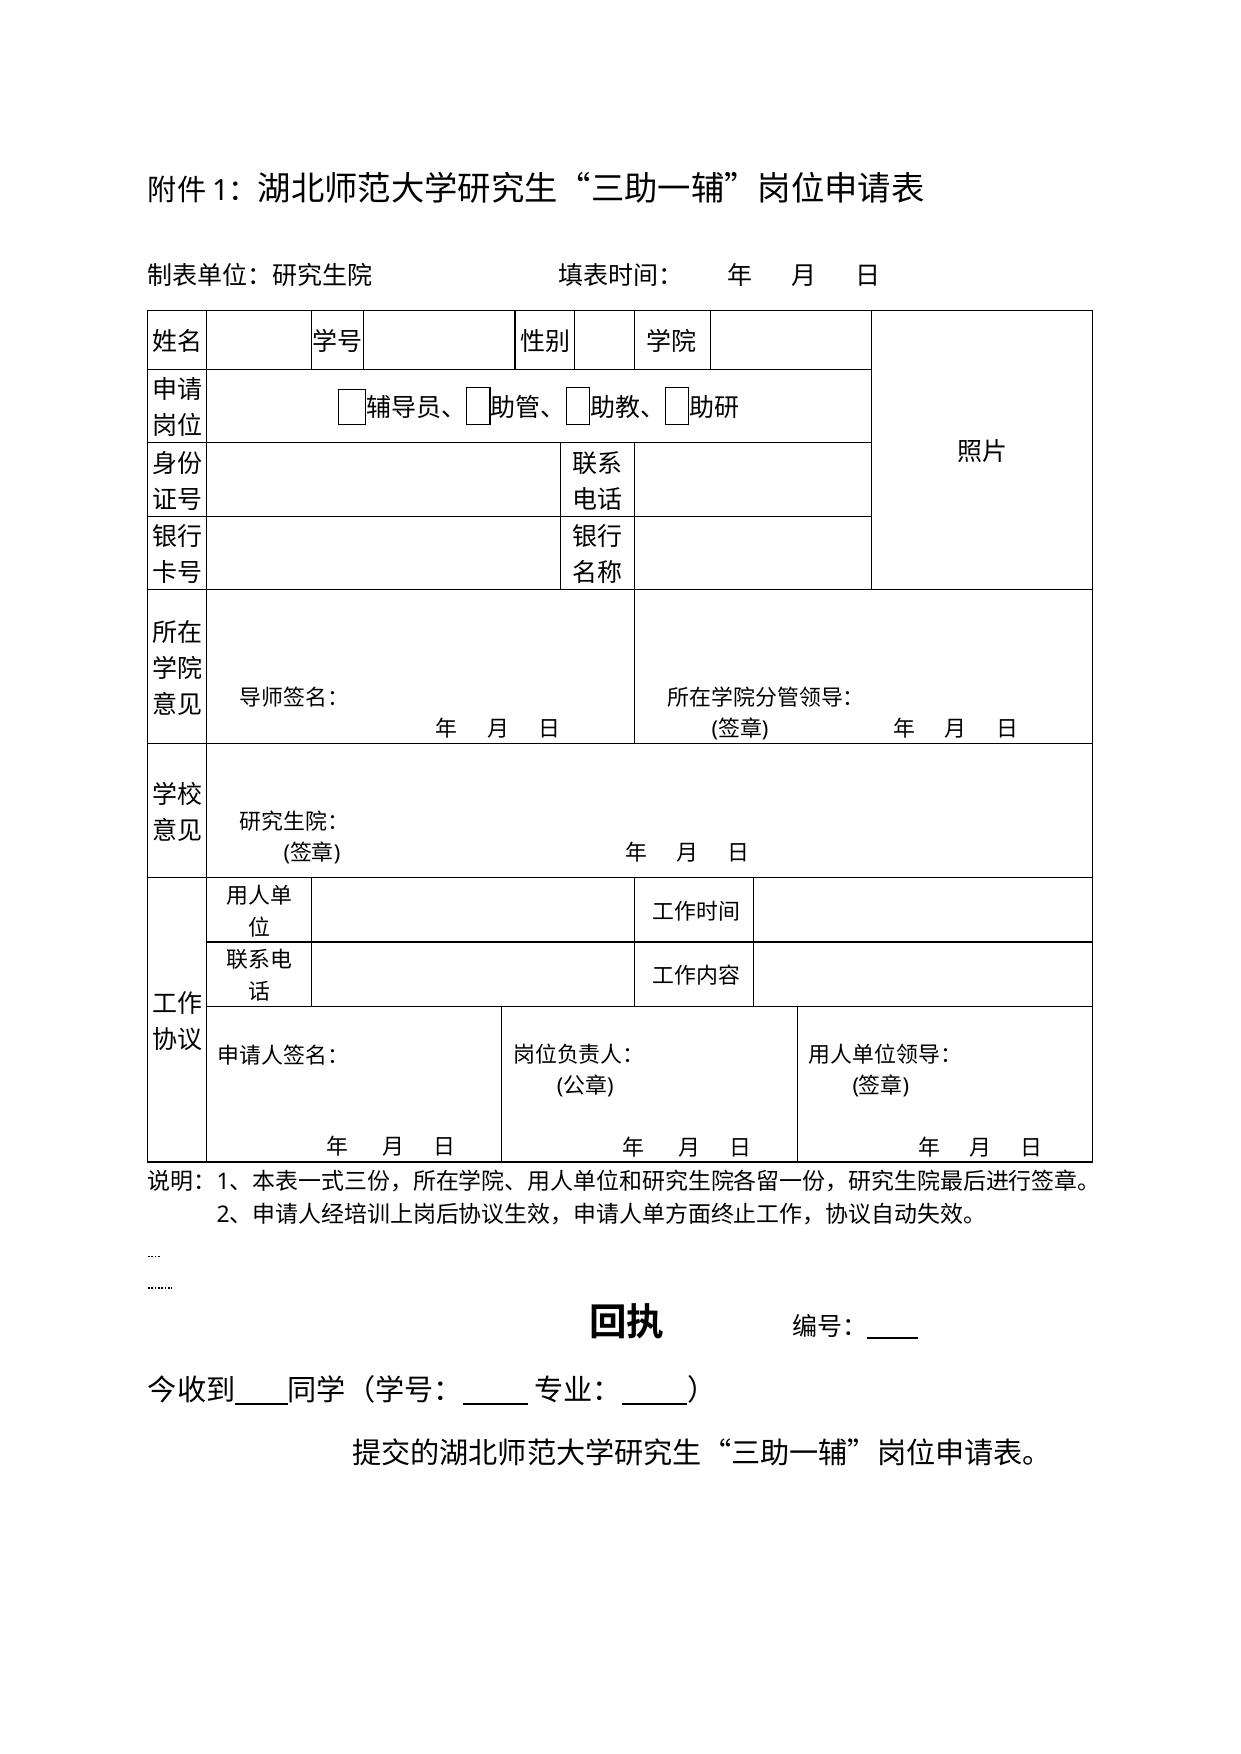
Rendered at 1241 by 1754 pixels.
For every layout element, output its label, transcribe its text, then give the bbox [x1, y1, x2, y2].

table_cell 银行名称 [561, 517, 634, 589]
table_cell 申请人签名： 年 月 日 [207, 1007, 501, 1161]
table_header 学号 [312, 311, 363, 368]
table_cell 身份证号 [148, 443, 206, 516]
text 今收到 同学（学号： 专业： ） [148, 1367, 1092, 1409]
table_cell 联系电话 [207, 943, 311, 1006]
table_cell 研究生院： (签章) 年 月 日 [207, 744, 1092, 877]
table_cell 岗位负责人： (公章) 年 月 日 [502, 1007, 797, 1161]
table_cell 所在学院分管领导： (签章) 年 月 日 [635, 590, 1092, 743]
table_cell [207, 517, 560, 589]
text 回执 编号： [148, 1292, 1092, 1346]
text 附件1：湖北师范大学研究生“三助一辅”岗位申请表 [148, 162, 1092, 210]
table_header 照片 [872, 311, 1092, 589]
table_cell [635, 517, 871, 589]
table_cell 用人单位领导： (签章) 年 月 日 [798, 1007, 1092, 1161]
text 说明：1、本表一式三份，所在学院、用人单位和研究生院各留一份，研究生院最后进行签章。 [148, 1163, 1092, 1196]
table_cell 辅导员、 助管、 助教、 助研 [207, 370, 871, 442]
table_cell 用人单位 [207, 878, 311, 941]
table_header 学院 [635, 311, 710, 368]
table_header [364, 311, 514, 368]
table_cell 银行卡号 [148, 517, 206, 589]
table_cell 工作协议 [148, 878, 206, 1161]
table_cell [312, 878, 634, 941]
table_header [575, 311, 634, 368]
table_cell 申请岗位 [148, 370, 206, 442]
table_cell 所在学院意见 [148, 590, 206, 743]
table_header [207, 311, 311, 368]
text 提交的湖北师范大学研究生“三助一辅”岗位申请表。 [148, 1430, 1092, 1472]
table_cell [754, 943, 1092, 1006]
table_cell 学校意见 [148, 744, 206, 877]
table_cell 工作内容 [635, 943, 753, 1006]
table_cell [754, 878, 1092, 941]
table_cell 工作时间 [635, 878, 753, 941]
table_header [711, 311, 871, 368]
list 申请人经培训上岗后协议生效，申请人单方面终止工作，协议自动失效。 [205, 1196, 1092, 1229]
table_cell 导师签名： 年 月 日 [207, 590, 634, 743]
table_header 姓名 [148, 311, 206, 368]
table_header 性别 [516, 311, 574, 368]
table_cell [635, 443, 871, 516]
text 制表单位：研究生院 填表时间： 年 月 日 [148, 255, 1092, 291]
table_cell [312, 943, 634, 1006]
table_cell 联系电话 [561, 443, 634, 516]
table_cell [207, 443, 560, 516]
